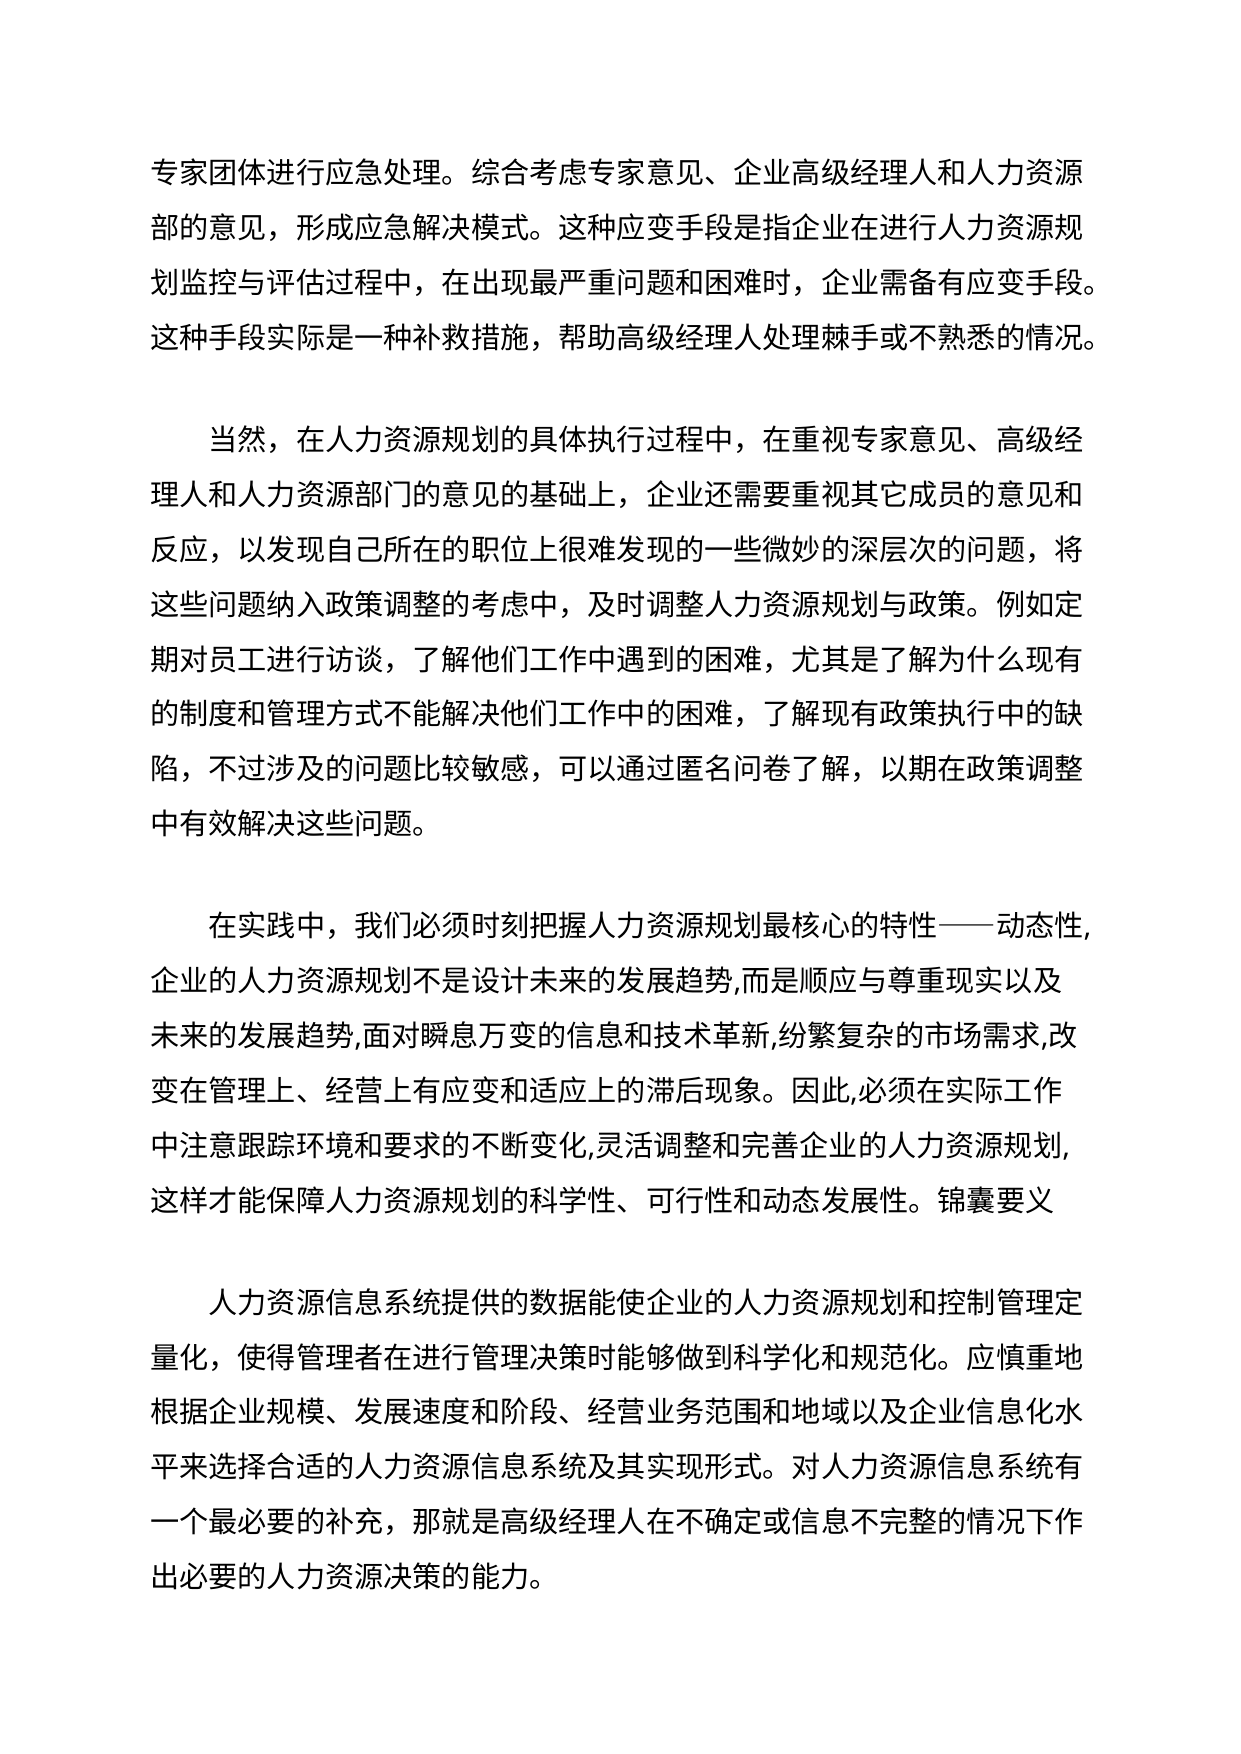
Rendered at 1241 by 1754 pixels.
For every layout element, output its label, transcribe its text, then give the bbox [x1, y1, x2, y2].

text 人力资源信息系统提供的数据能使企业的人力资源规划和控制管理定量化，使得管理者在进行管理决策时能够做到科学化和规范化。应慎重地根据企业规模、发展速度和阶段、经营业务范围和地域以及企业信息化水平来选择合适的人力资源信息系统及其实现形式。对人力资源信息系统有一个最必要的补充，那就是高级经理人在不确定或信息不完整的情况下作出必要的人力资源决策的能力。 [150, 1279, 1090, 1596]
text 在实践中，我们必须时刻把握人力资源规划最核心的特性——动态性,企业的人力资源规划不是设计未来的发展趋势,而是顺应与尊重现实以及未来的发展趋势,面对瞬息万变的信息和技术革新,纷繁复杂的市场需求,改变在管理上、经营上有应变和适应上的滞后现象。因此,必须在实际工作中注意跟踪环境和要求的不断变化,灵活调整和完善企业的人力资源规划,这样才能保障人力资源规划的科学性、可行性和动态发展性。锦囊要义 [150, 902, 1090, 1220]
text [150, 150, 1090, 357]
text 当然，在人力资源规划的具体执行过程中，在重视专家意见、高级经理人和人力资源部门的意见的基础上，企业还需要重视其它成员的意见和反应，以发现自己所在的职位上很难发现的一些微妙的深层次的问题，将这些问题纳入政策调整的考虑中，及时调整人力资源规划与政策。例如定期对员工进行访谈，了解他们工作中遇到的困难，尤其是了解为什么现有的制度和管理方式不能解决他们工作中的困难，了解现有政策执行中的缺陷，不过涉及的问题比较敏感，可以通过匿名问卷了解，以期在政策调整中有效解决这些问题。 [150, 416, 1090, 843]
